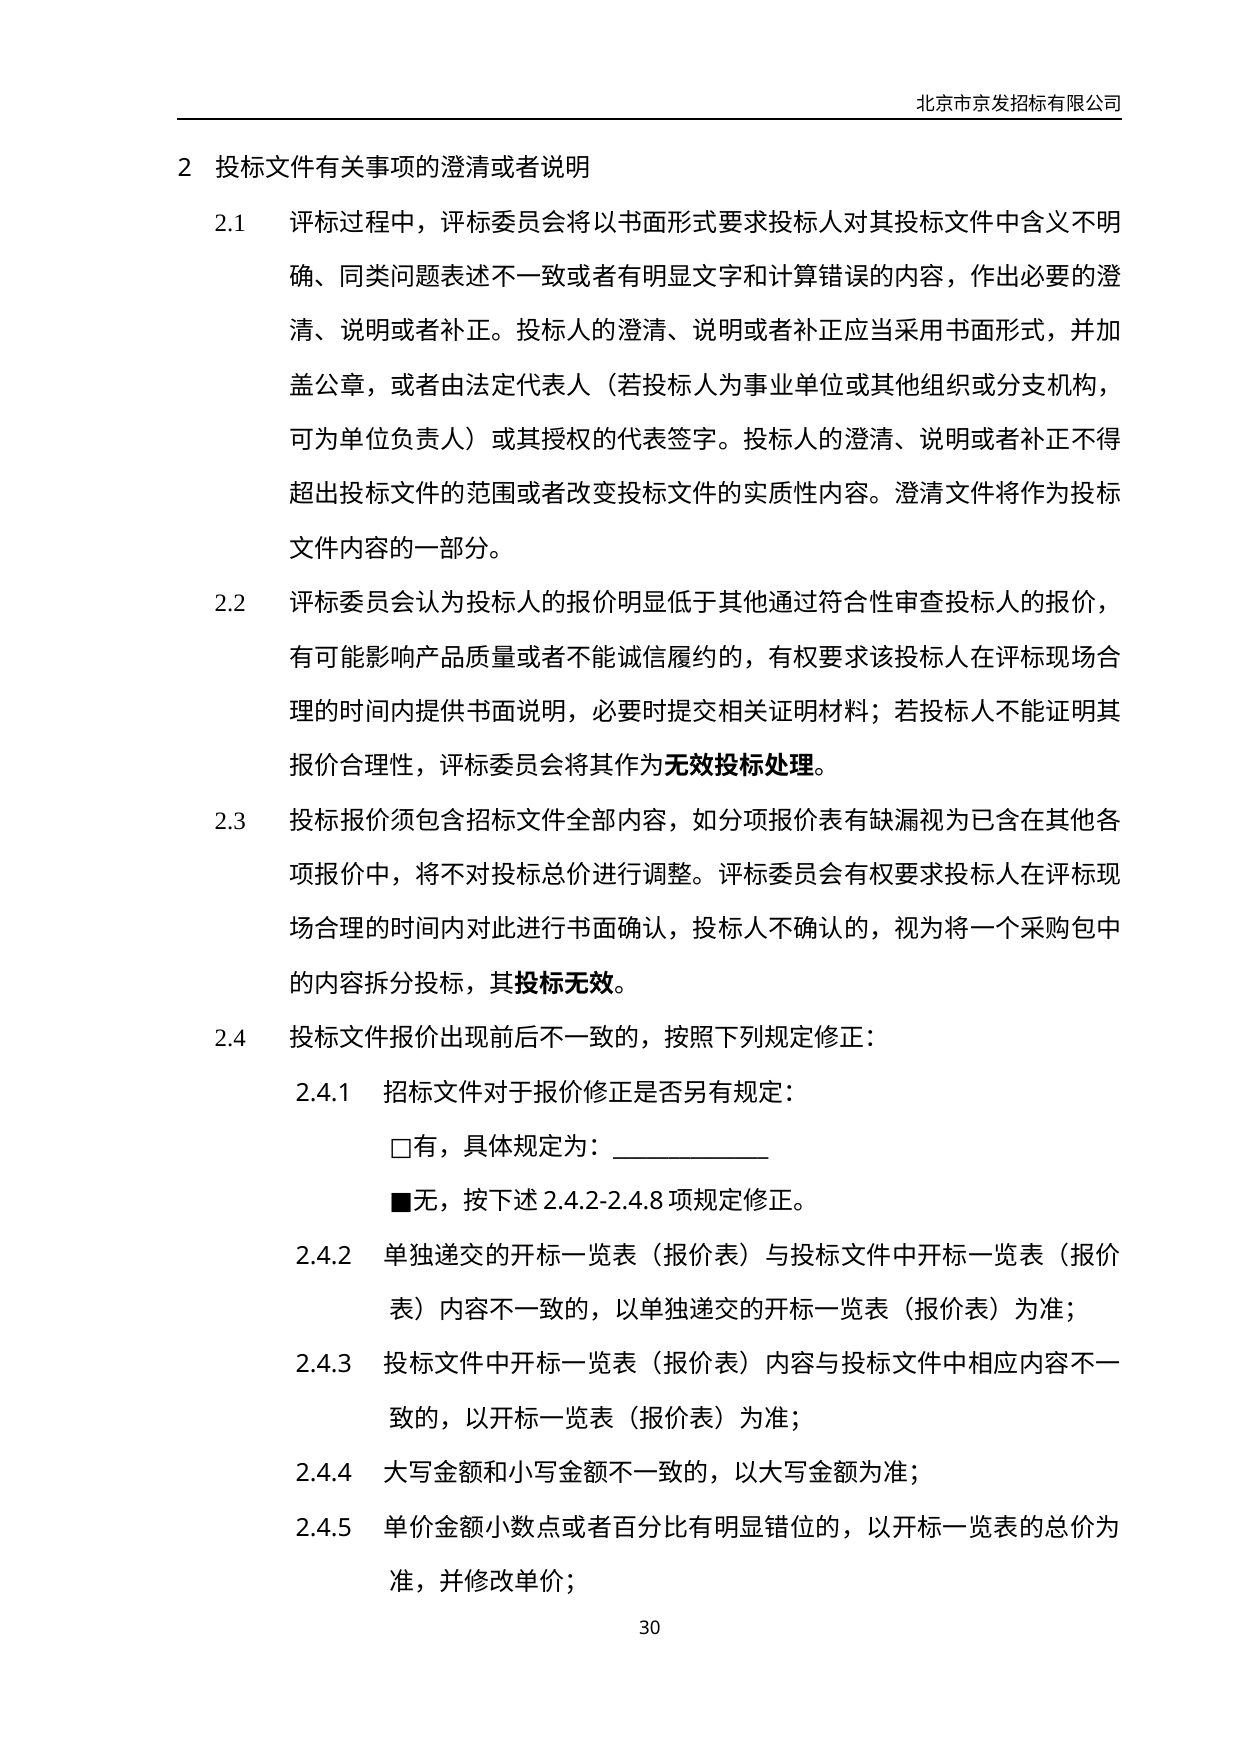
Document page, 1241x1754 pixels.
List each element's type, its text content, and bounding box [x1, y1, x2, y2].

list 大写金额和小写金额不一致的，以大写金额为准； [295, 1453, 1122, 1489]
text □有，具体规定为：______________ [389, 1126, 1122, 1163]
list 投标报价须包含招标文件全部内容，如分项报价表有缺漏视为已含在其他各项报价中，将不对投标总价进行调整。评标委员会有权要求投标人在评标现场合理的时间内对此进行书面确认，投标人不确认的，视为将一个采购包中的内容拆分投标，其投标无效。 [214, 800, 1122, 999]
list 单独递交的开标一览表（报价表）与投标文件中开标一览表（报价表）内容不一致的，以单独递交的开标一览表（报价表）为准； [295, 1235, 1122, 1326]
list 投标文件中开标一览表（报价表）内容与投标文件中相应内容不一致的，以开标一览表（报价表）为准； [295, 1344, 1122, 1434]
list 评标过程中，评标委员会将以书面形式要求投标人对其投标文件中含义不明确、同类问题表述不一致或者有明显文字和计算错误的内容，作出必要的澄清、说明或者补正。投标人的澄清、说明或者补正应当采用书面形式，并加盖公章，或者由法定代表人（若投标人为事业单位或其他组织或分支机构， 可为单位负责人）或其授权的代表签字。投标人的澄清、说明或者补正不得超出投标文件的范围或者改变投标文件的实质性内容。澄清文件将作为投标文件内容的一部分。 [214, 202, 1122, 564]
list 投标文件有关事项的澄清或者说明 [177, 148, 1122, 184]
list 投标文件报价出现前后不一致的，按照下列规定修正： [214, 1018, 1122, 1054]
list 招标文件对于报价修正是否另有规定： [295, 1072, 1122, 1108]
list 评标委员会认为投标人的报价明显低于其他通过符合性审查投标人的报价，有可能影响产品质量或者不能诚信履约的，有权要求该投标人在评标现场合理的时间内提供书面说明，必要时提交相关证明材料；若投标人不能证明其报价合理性，评标委员会将其作为无效投标处理。 [214, 583, 1122, 782]
text ■无，按下述2.4.2-2.4.8项规定修正。 [389, 1181, 1122, 1217]
list 单价金额小数点或者百分比有明显错位的，以开标一览表的总价为准，并修改单价； [295, 1507, 1122, 1598]
